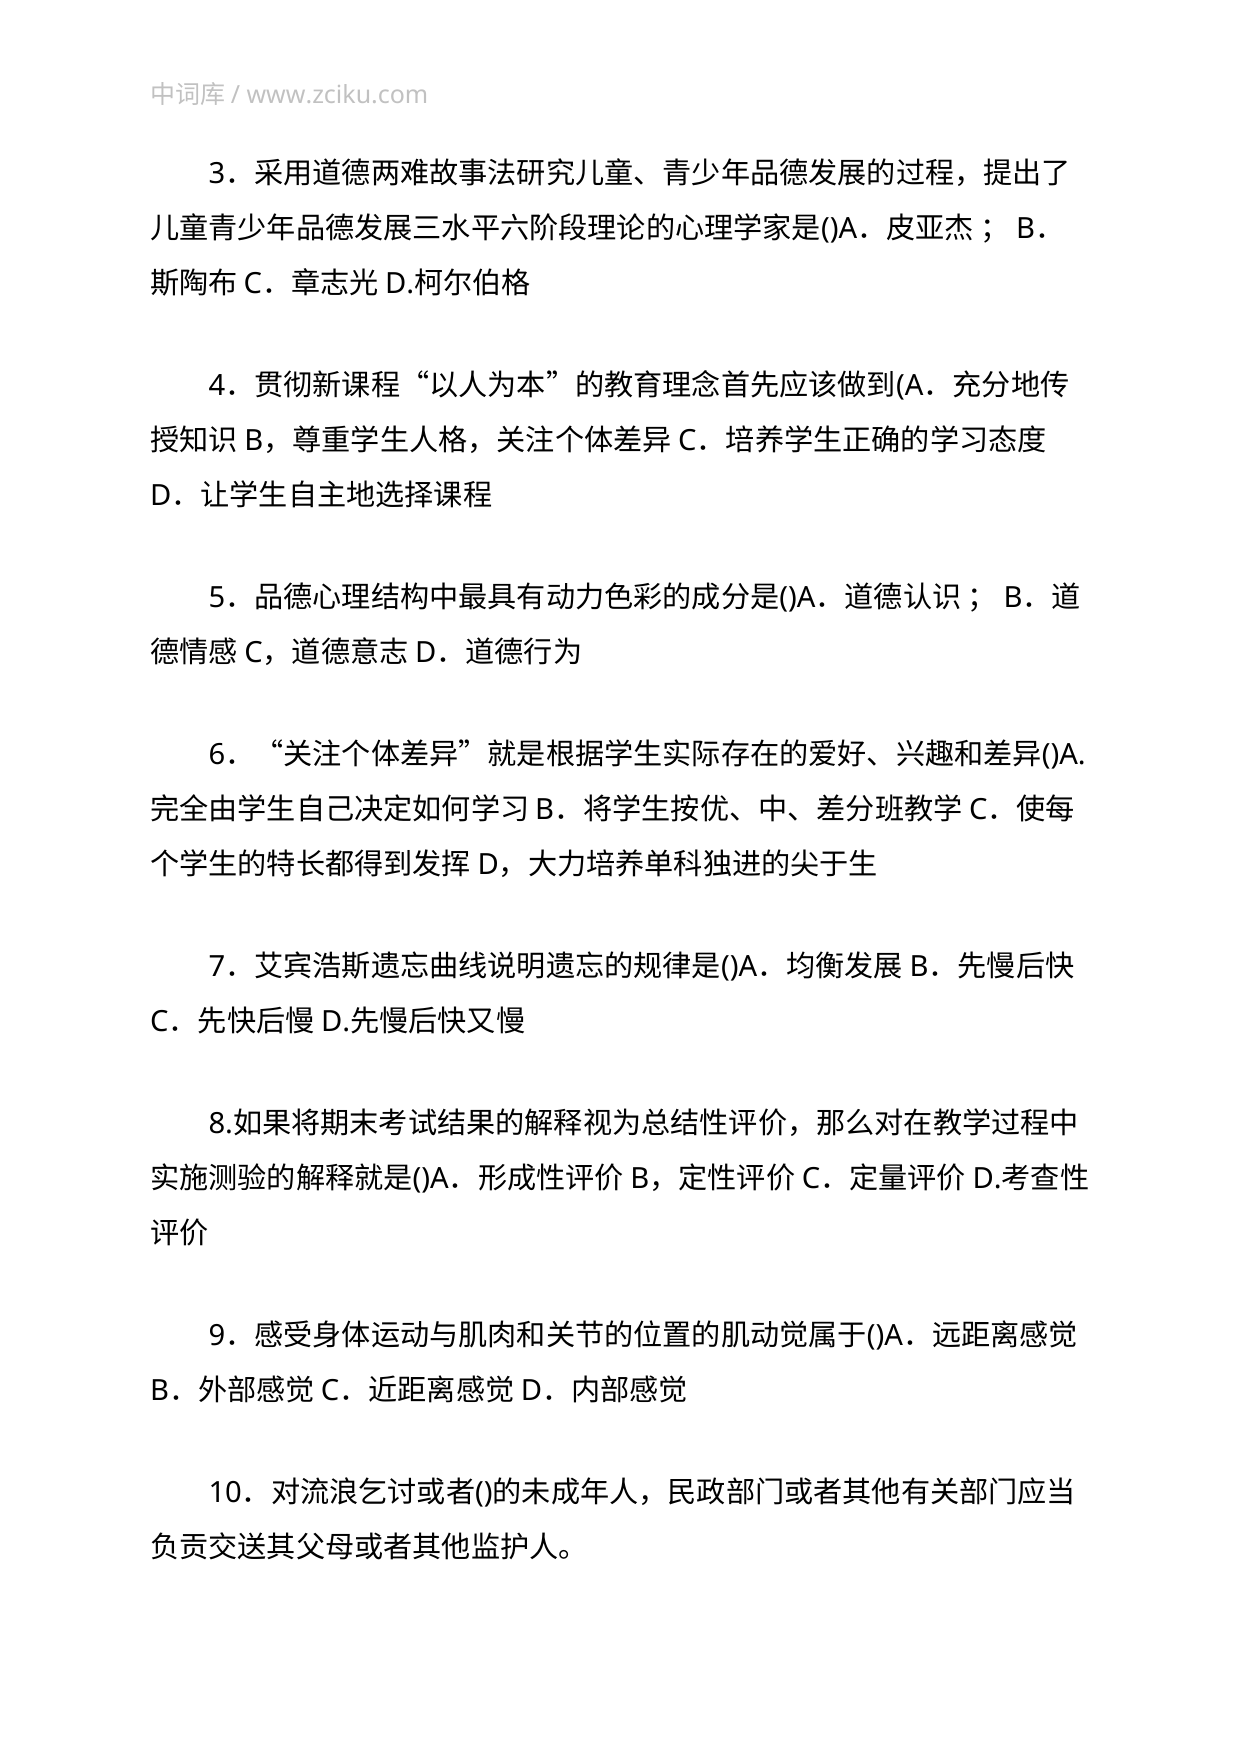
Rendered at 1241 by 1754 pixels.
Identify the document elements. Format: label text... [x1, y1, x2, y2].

text 8.如果将期末考试结果的解释视为总结性评价，那么对在教学过程中实施测验的解释就是()A．形成性评价 B，定性评价 C．定量评价 D.考查性评价 [150, 1100, 1090, 1252]
text 5．品德心理结构中最具有动力色彩的成分是()A．道德认识 ； B．道德情感 C，道德意志 D．道德行为 [150, 574, 1090, 671]
text 9．感受身体运动与肌肉和关节的位置的肌动觉属于()A．远距离感觉 B．外部感觉C．近距离感觉 D．内部感觉 [150, 1312, 1090, 1409]
text 10．对流浪乞讨或者()的未成年人，民政部门或者其他有关部门应当负贡交送其父母或者其他监护人。 [150, 1469, 1090, 1566]
text 4．贯彻新课程“以人为本”的教育理念首先应该做到(A．充分地传授知识 B，尊重学生人格，关注个体差异 C．培养学生正确的学习态度 D．让学生自主地选择课程 [150, 362, 1090, 514]
text 6．“关注个体差异”就是根据学生实际存在的爱好、兴趣和差异()A.完全由学生自己决定如何学习B．将学生按优、中、差分班教学 C．使每个学生的特长都得到发挥 D，大力培养单科独进的尖于生 [150, 731, 1090, 883]
text 3．采用道德两难故事法研究儿童、青少年品德发展的过程，提出了儿童青少年品德发展三水平六阶段理论的心理学家是()A．皮亚杰 ； B．斯陶布C．章志光 D.柯尔伯格 [150, 150, 1090, 302]
text 7．艾宾浩斯遗忘曲线说明遗忘的规律是()A．均衡发展 B．先慢后快 C．先快后慢 D.先慢后快又慢 [150, 943, 1090, 1040]
